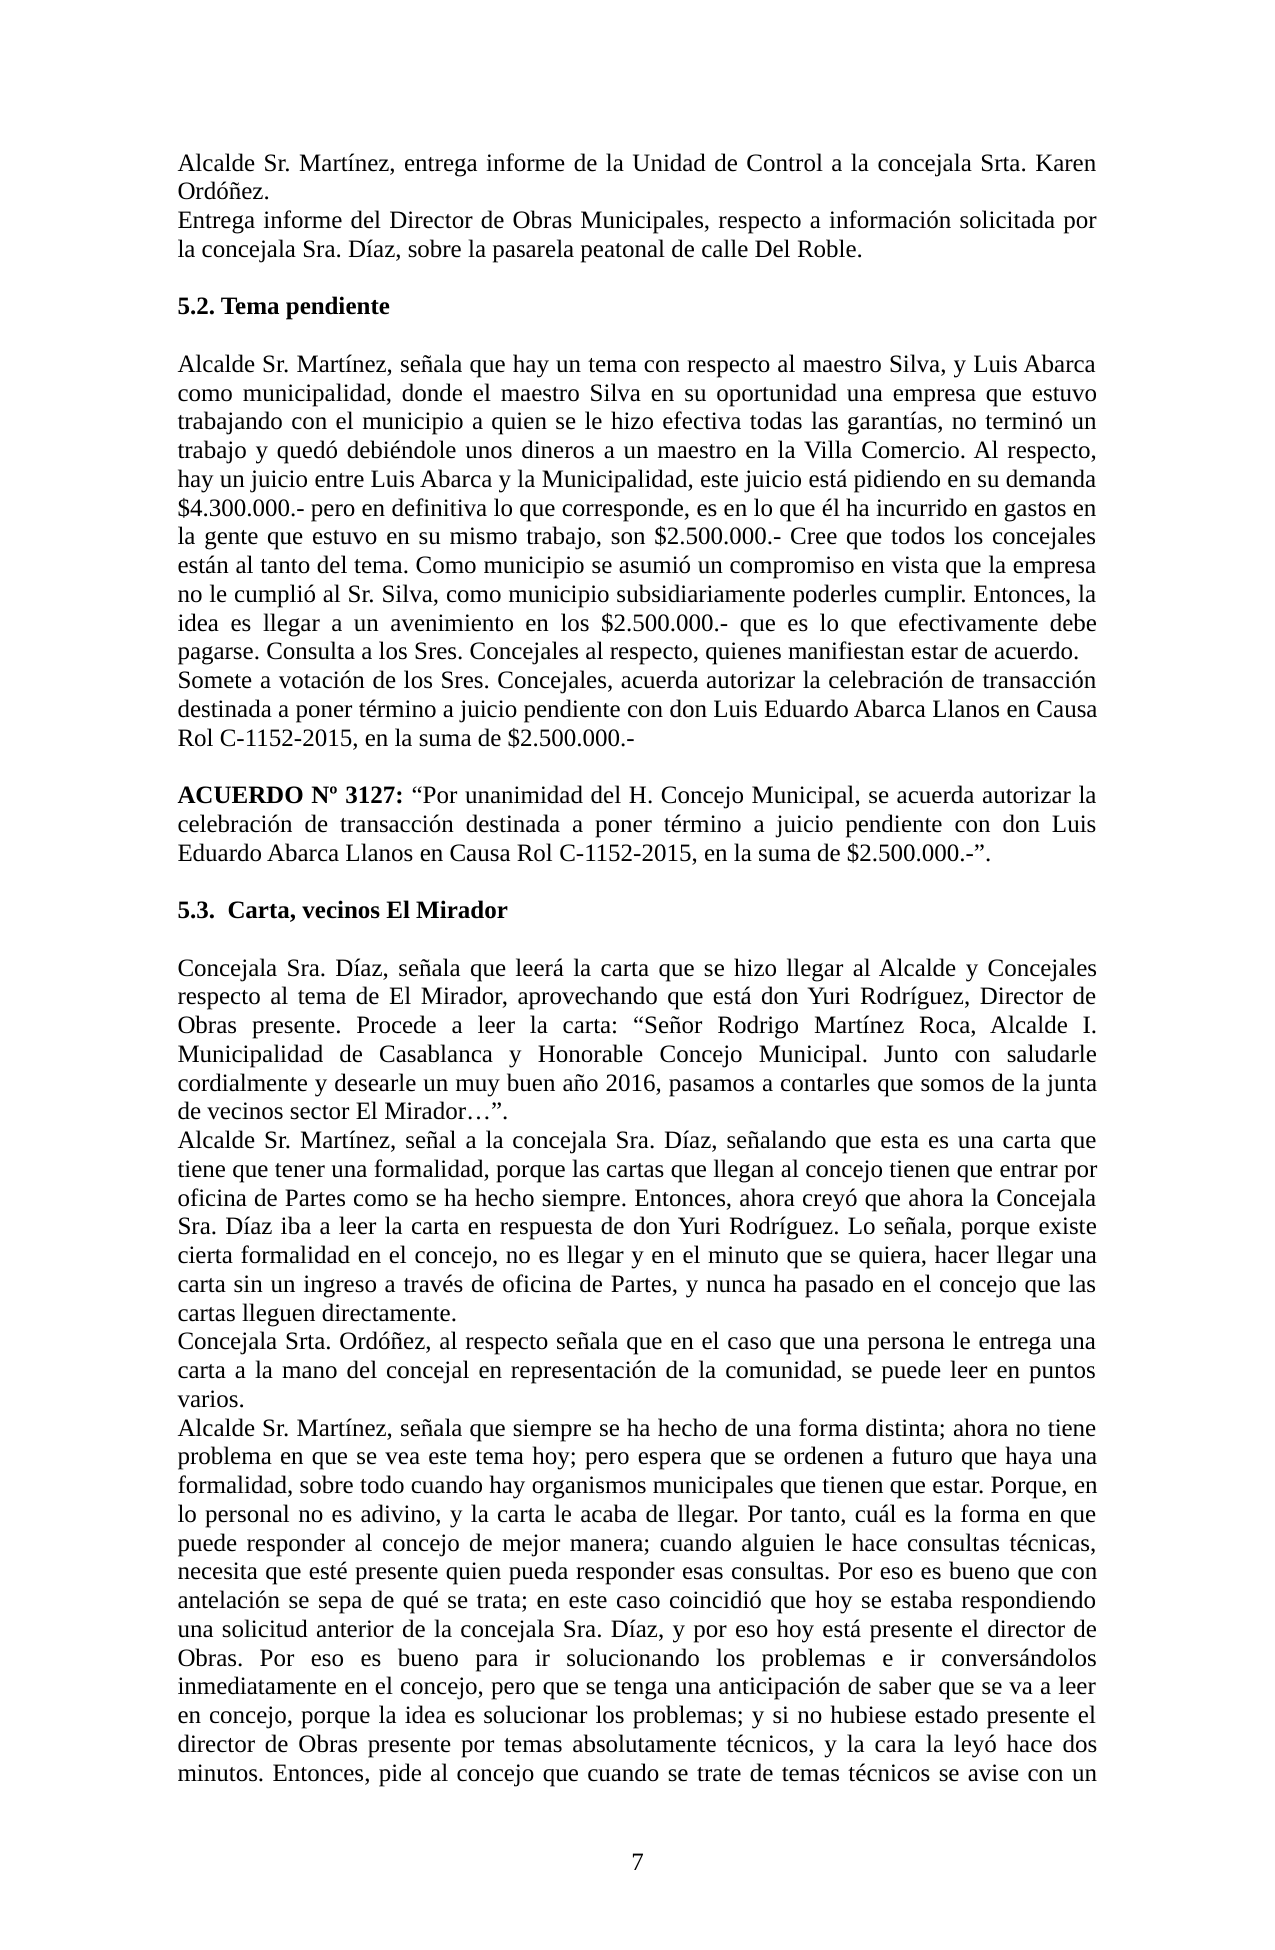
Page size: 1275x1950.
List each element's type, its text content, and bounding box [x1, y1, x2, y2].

text Alcalde Sr. Martínez, entrega informe de la Unidad de Control a la concejala Srta. Karen Ordóñez. [177, 148, 1098, 205]
text Somete a votación de los Sres. Concejales, acuerda autorizar la celebración de transacción destinada a poner término a juicio pendiente con don Luis Eduardo Abarca Llanos en Causa Rol C-1152-2015, en la suma de $2.500.000.- [177, 665, 1098, 751]
text Concejala Sra. Díaz, señala que leerá la carta que se hizo llegar al Alcalde y Concejales respecto al tema de El Mirador, aprovechando que está don Yuri Rodríguez, Director de Obras presente. Procede a leer la carta: “Señor Rodrigo Martínez Roca, Alcalde I. Municipalidad de Casablanca y Honorable Concejo Municipal. Junto con saludarle cordialmente y desearle un muy buen año 2016, pasamos a contarles que somos de la junta de vecinos sector El Mirador…”. [177, 953, 1098, 1125]
text ACUERDO Nº 3127: “Por unanimidad del H. Concejo Municipal, se acuerda autorizar la celebración de transacción destinada a poner término a juicio pendiente con don Luis Eduardo Abarca Llanos en Causa Rol C-1152-2015, en la suma de $2.500.000.-”. [177, 780, 1098, 866]
text Entrega informe del Director de Obras Municipales, respecto a información solicitada por la concejala Sra. Díaz, sobre la pasarela peatonal de calle Del Roble. [177, 205, 1098, 263]
text Alcalde Sr. Martínez, señal a la concejala Sra. Díaz, señalando que esta es una carta que tiene que tener una formalidad, porque las cartas que llegan al concejo tienen que entrar por oficina de Partes como se ha hecho siempre. Entonces, ahora creyó que ahora la Concejala Sra. Díaz iba a leer la carta en respuesta de don Yuri Rodríguez. Lo señala, porque existe cierta formalidad en el concejo, no es llegar y en el minuto que se quiera, hacer llegar una carta sin un ingreso a través de oficina de Partes, y nunca ha pasado en el concejo que las cartas lleguen directamente. [177, 1125, 1098, 1326]
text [177, 1413, 1098, 1786]
text 5.2. Tema pendiente [177, 291, 1098, 320]
text Alcalde Sr. Martínez, señala que hay un tema con respecto al maestro Silva, y Luis Abarca como municipalidad, donde el maestro Silva en su oportunidad una empresa que estuvo trabajando con el municipio a quien se le hizo efectiva todas las garantías, no terminó un trabajo y quedó debiéndole unos dineros a un maestro en la Villa Comercio. Al respecto, hay un juicio entre Luis Abarca y la Municipalidad, este juicio está pidiendo en su demanda $4.300.000.- pero en definitiva lo que corresponde, es en lo que él ha incurrido en gastos en la gente que estuvo en su mismo trabajo, son $2.500.000.- Cree que todos los concejales están al tanto del tema. Como municipio se asumió un compromiso en vista que la empresa no le cumplió al Sr. Silva, como municipio subsidiariamente poderles cumplir. Entonces, la idea es llegar a un avenimiento en los $2.500.000.- que es lo que efectivamente debe pagarse. Consulta a los Sres. Concejales al respecto, quienes manifiestan estar de acuerdo. [177, 349, 1098, 665]
text 5.3. Carta, vecinos El Mirador [177, 895, 1098, 924]
text Concejala Srta. Ordóñez, al respecto señala que en el caso que una persona le entrega una carta a la mano del concejal en representación de la comunidad, se puede leer en puntos varios. [177, 1326, 1098, 1413]
